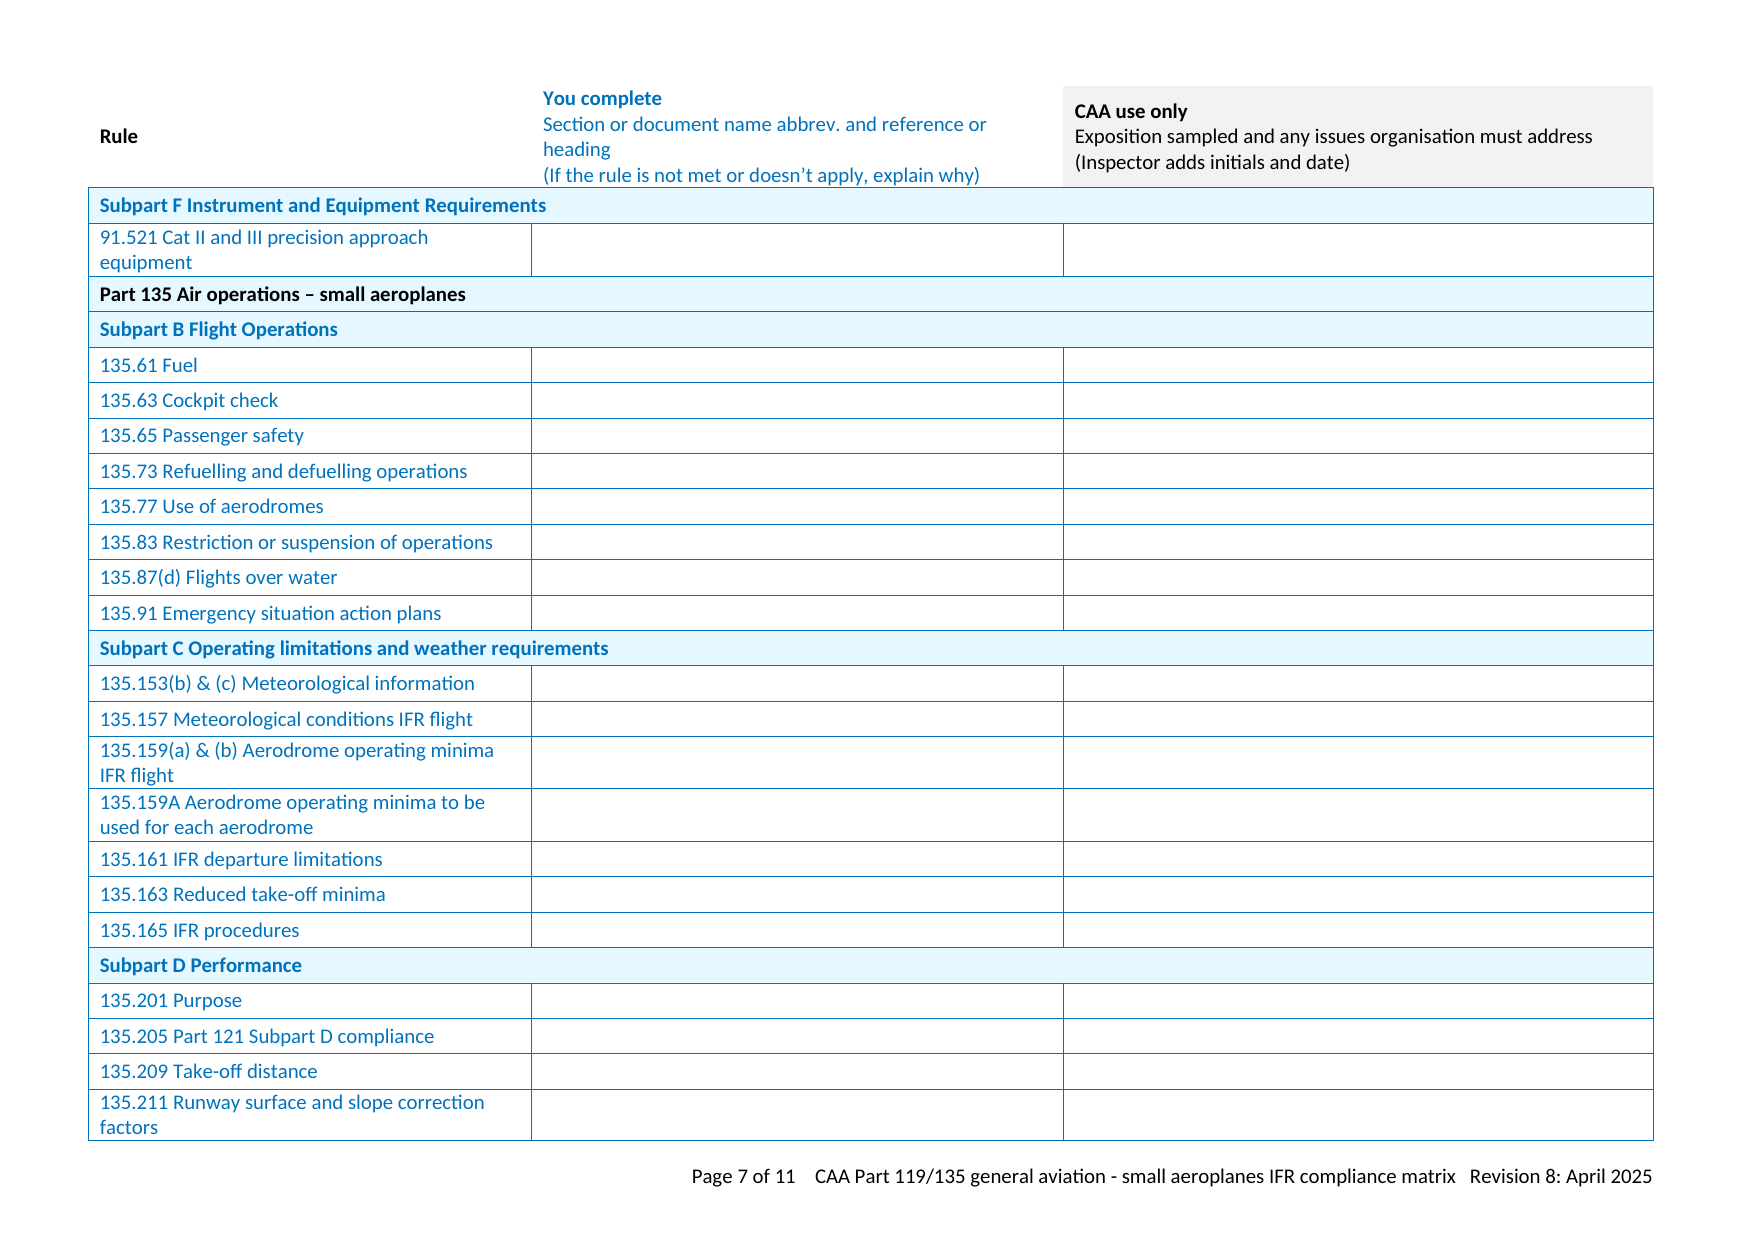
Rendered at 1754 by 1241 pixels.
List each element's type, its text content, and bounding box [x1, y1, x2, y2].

table_cell 135.165 IFR procedures [89, 913, 531, 947]
table_cell [532, 525, 1063, 559]
table_cell 135.211 Runway surface and slope correction factors [89, 1090, 531, 1140]
table_cell Subpart B Flight Operations [89, 312, 1653, 347]
table_cell [1064, 348, 1653, 382]
table_cell 135.87(d) Flights over water [89, 560, 531, 594]
table_cell 135.83 Restriction or suspension of operations [89, 525, 531, 559]
table_cell [1064, 666, 1653, 701]
table_cell 135.153(b) & (c) Meteorological information [89, 666, 531, 701]
table_cell [1064, 224, 1653, 276]
table_cell 135.159(a) & (b) Aerodrome operating minima IFR flight [89, 737, 531, 788]
table_cell [1064, 984, 1653, 1018]
table_cell [1064, 383, 1653, 417]
table_cell [532, 789, 1063, 841]
table_cell [532, 842, 1063, 876]
table_cell [1064, 489, 1653, 524]
table_cell [1064, 525, 1653, 559]
table_cell 135.61 Fuel [89, 348, 531, 382]
table_header Rule [88, 86, 532, 187]
table_cell [532, 348, 1063, 382]
table_cell [532, 666, 1063, 701]
table_header CAA use only Exposition sampled and any issues organisation must address (Inspector adds initials and date) [1063, 86, 1653, 187]
table_cell [532, 1054, 1063, 1089]
table_cell [532, 596, 1063, 630]
table_cell [532, 489, 1063, 524]
table_cell Subpart C Operating limitations and weather requirements [89, 631, 1653, 665]
table_cell 135.91 Emergency situation action plans [89, 596, 531, 630]
table_cell 135.201 Purpose [89, 984, 531, 1018]
table_cell [532, 877, 1063, 912]
table_cell [1064, 1054, 1653, 1089]
table_cell 135.63 Cockpit check [89, 383, 531, 417]
table_cell 135.73 Refuelling and defuelling operations [89, 454, 531, 488]
table_cell [532, 702, 1063, 736]
table_cell Subpart F Instrument and Equipment Requirements [89, 188, 1653, 223]
table_cell 135.159A Aerodrome operating minima to be used for each aerodrome [89, 789, 531, 841]
table_cell 135.161 IFR departure limitations [89, 842, 531, 876]
table_cell [1064, 596, 1653, 630]
table_cell [532, 984, 1063, 1018]
table_cell [1064, 560, 1653, 594]
table_cell [1064, 913, 1653, 947]
table_cell [1064, 737, 1653, 788]
table_cell [532, 737, 1063, 788]
table_cell [1064, 842, 1653, 876]
table_cell [1064, 789, 1653, 841]
table_cell [1064, 419, 1653, 453]
table_cell 135.157 Meteorological conditions IFR flight [89, 702, 531, 736]
table_cell Subpart D Performance [89, 948, 1653, 982]
table_cell 135.77 Use of aerodromes [89, 489, 531, 524]
table_cell 135.65 Passenger safety [89, 419, 531, 453]
table_cell [532, 419, 1063, 453]
table_cell [532, 1090, 1063, 1140]
table_cell 91.521 Cat II and III precision approach equipment [89, 224, 531, 276]
table_cell [532, 560, 1063, 594]
table_cell [1064, 1019, 1653, 1053]
table_cell [1064, 877, 1653, 912]
table_cell [532, 913, 1063, 947]
table_cell Part 135 Air operations – small aeroplanes [89, 277, 1653, 311]
table_cell [532, 383, 1063, 417]
table_cell [532, 454, 1063, 488]
table_cell [1064, 1090, 1653, 1140]
table_cell 135.205 Part 121 Subpart D compliance [89, 1019, 531, 1053]
table_cell [1064, 702, 1653, 736]
table_cell [532, 1019, 1063, 1053]
table_header You complete Section or document name abbrev. and reference or heading (If the rule is not met or doesn’t apply, explain why) [532, 86, 1063, 187]
table_cell 135.163 Reduced take-off minima [89, 877, 531, 912]
table_cell 135.209 Take-off distance [89, 1054, 531, 1089]
table_cell [1064, 454, 1653, 488]
table_cell [532, 224, 1063, 276]
